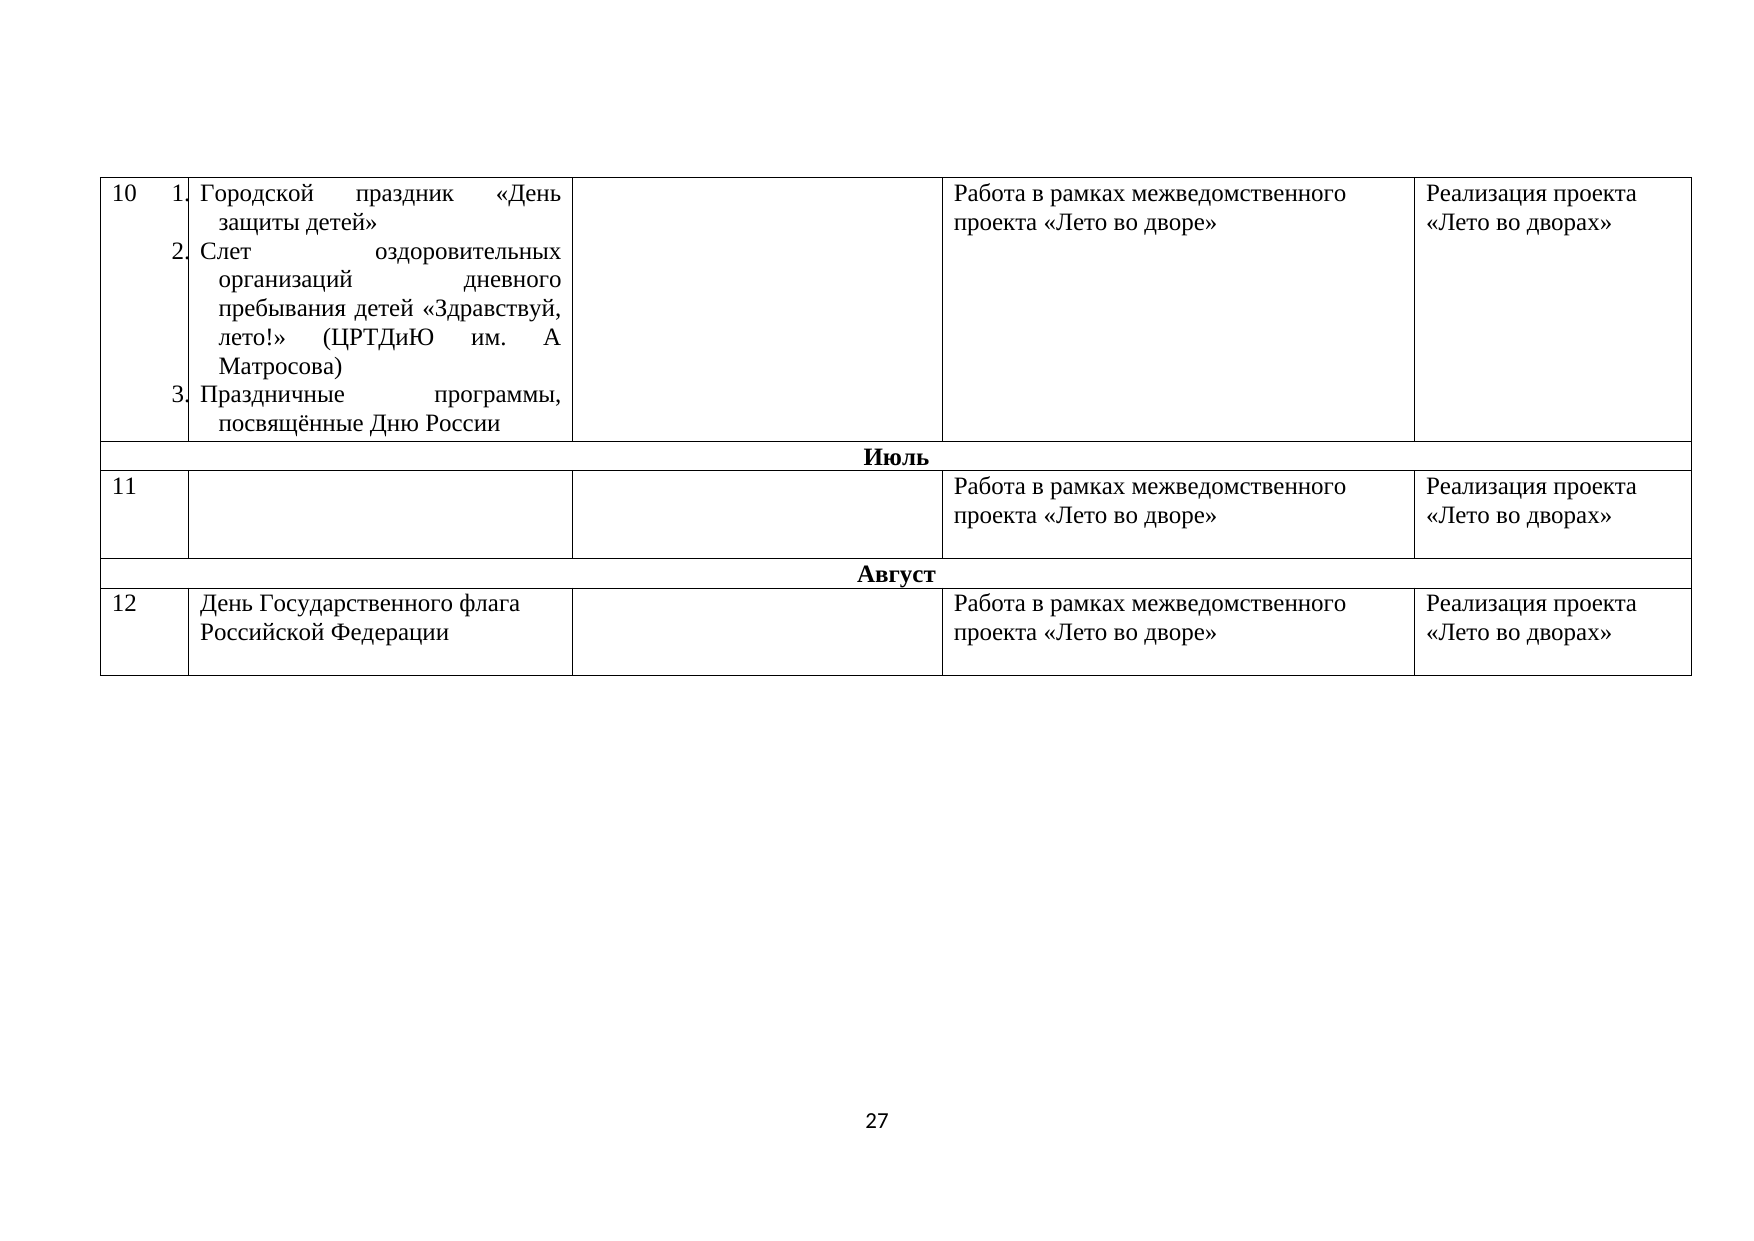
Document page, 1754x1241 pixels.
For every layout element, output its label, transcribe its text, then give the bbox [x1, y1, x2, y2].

table_cell [573, 471, 942, 558]
table_cell День Государственного флага Российской Федерации [189, 589, 572, 675]
table_cell 11 [101, 471, 188, 558]
table_cell Реализация проекта «Лето во дворах» [1415, 178, 1691, 441]
table_cell [189, 471, 572, 558]
table_cell Июль [101, 442, 1691, 470]
table_cell Реализация проекта «Лето во дворах» [1415, 471, 1691, 558]
table_cell [573, 178, 942, 441]
table_cell 12 [101, 589, 188, 675]
table_cell Работа в рамках межведомственного проекта «Лето во дворе» [943, 471, 1414, 558]
table_cell Работа в рамках межведомственного проекта «Лето во дворе» [943, 178, 1414, 441]
table_cell Работа в рамках межведомственного проекта «Лето во дворе» [943, 589, 1414, 675]
table_cell [573, 589, 942, 675]
table_cell Август [101, 559, 1691, 587]
table_cell 10 [101, 178, 188, 441]
table_cell Реализация проекта «Лето во дворах» [1415, 589, 1691, 675]
table_cell Городской праздник «День защиты детей» Слет оздоровительных организаций дневного пребывания детей «Здравствуй, лето!» (ЦРТДиЮ им. А Матросова) Праздничные программы, посвящённые Дню России [189, 178, 572, 441]
